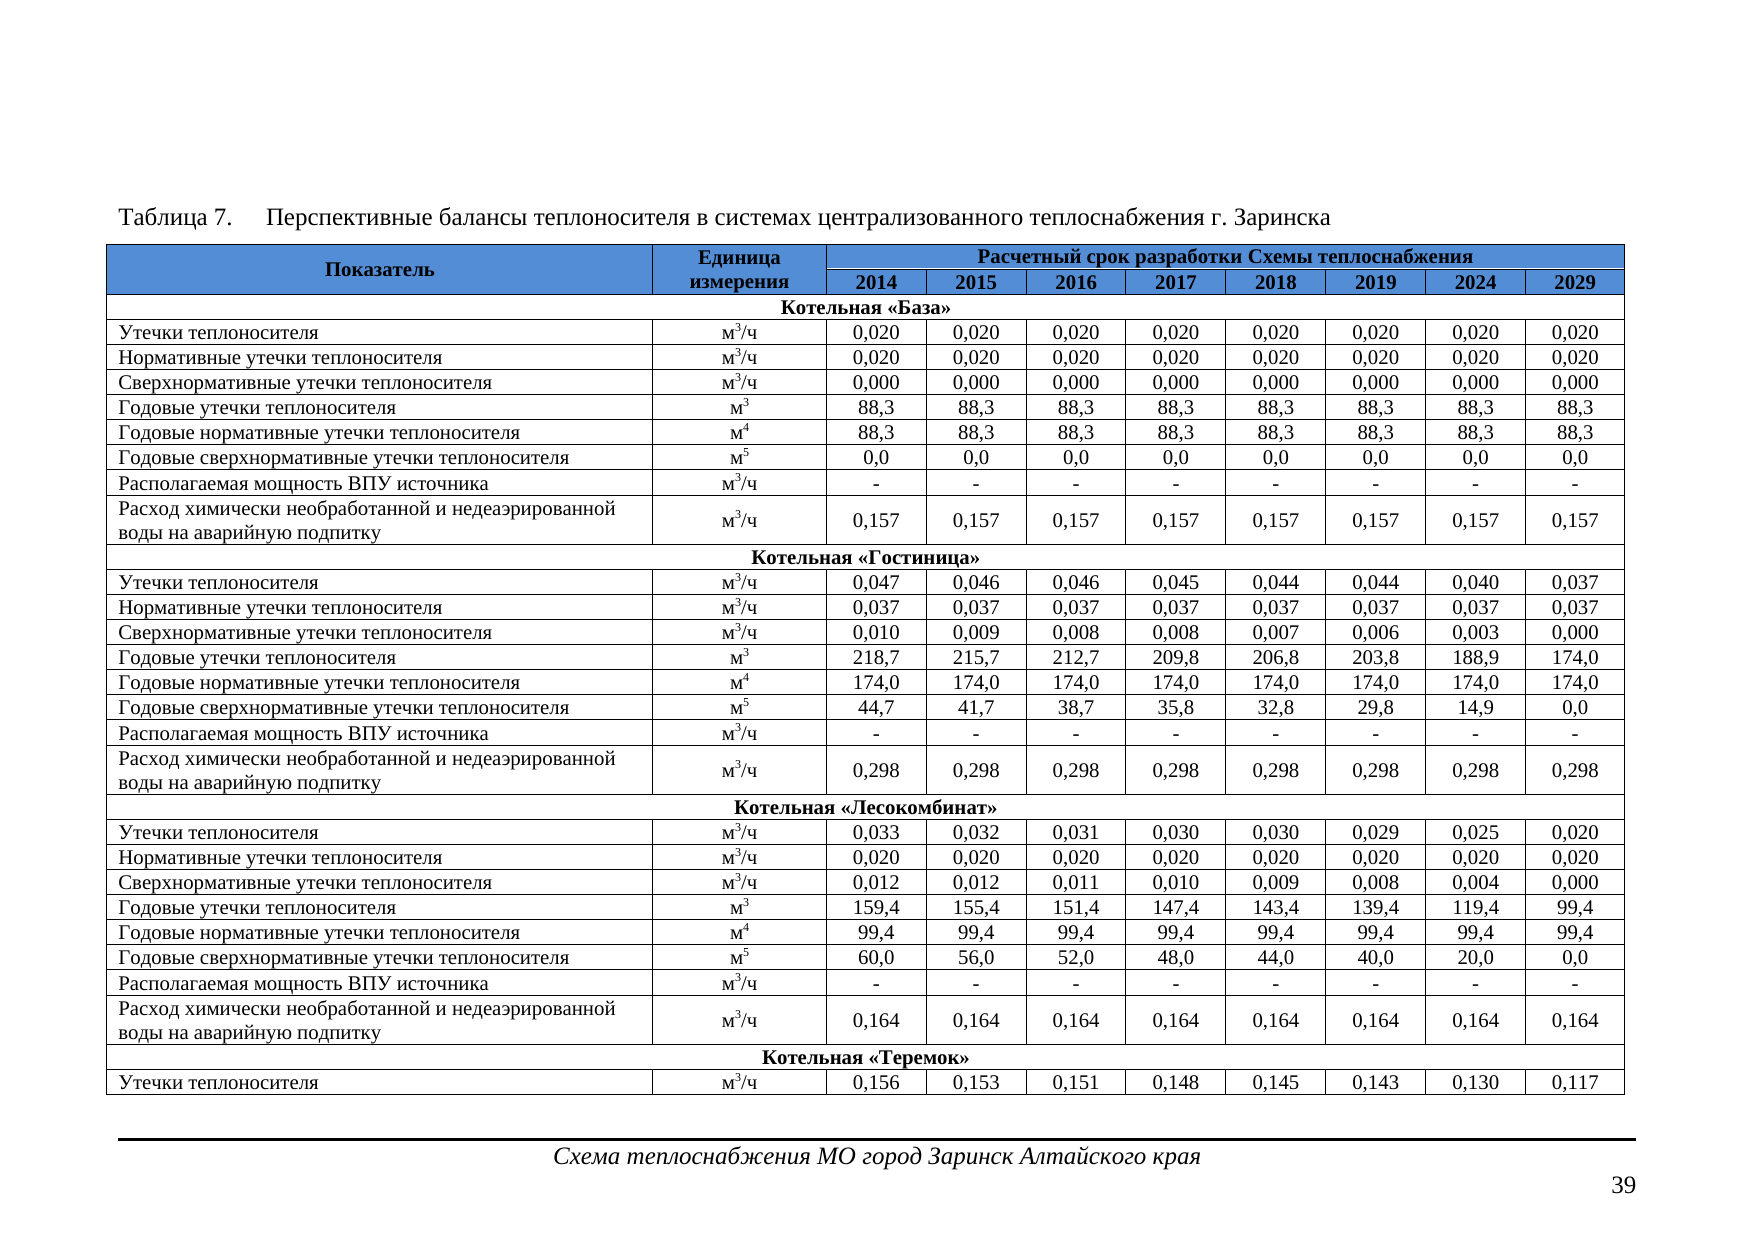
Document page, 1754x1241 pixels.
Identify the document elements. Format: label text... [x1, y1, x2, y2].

table_cell Котельная «Лесокомбинат» [107, 795, 1624, 819]
table_cell 48,0 [1126, 945, 1225, 969]
table_cell 0,020 [827, 320, 926, 344]
table_cell м3/ч [653, 370, 826, 394]
table_cell 151,4 [1027, 895, 1125, 919]
table_cell 88,3 [827, 420, 926, 444]
table_cell 99,4 [1526, 895, 1624, 919]
table_cell 0,037 [1226, 595, 1325, 619]
table_cell 0,012 [927, 870, 1026, 894]
table_cell 0,020 [1027, 345, 1125, 369]
table_cell - [1326, 720, 1425, 744]
table_cell 174,0 [1126, 670, 1225, 694]
table_cell 88,3 [1126, 420, 1225, 444]
table_cell м3/ч [653, 970, 826, 994]
table_cell м3/ч [653, 320, 826, 344]
table_cell - [1126, 720, 1225, 744]
table_cell Годовые сверхнормативные утечки теплоносителя [107, 945, 652, 969]
table_cell 0,010 [1126, 870, 1225, 894]
table_cell 0,157 [927, 496, 1026, 544]
table_cell 203,8 [1326, 645, 1425, 669]
table_cell м3 [653, 895, 826, 919]
table_cell 0,0 [1126, 445, 1225, 469]
table_cell 88,3 [1027, 395, 1125, 419]
table_cell м3/ч [653, 496, 826, 544]
table_cell 0,298 [1226, 746, 1325, 794]
table_cell 155,4 [927, 895, 1026, 919]
table_cell м3/ч [653, 845, 826, 869]
table_cell - [1027, 720, 1125, 744]
table_cell 0,020 [1326, 345, 1425, 369]
table_cell 29,8 [1326, 695, 1425, 719]
table_header Показатель [107, 245, 652, 294]
table_cell 44,7 [827, 695, 926, 719]
table_cell 143,4 [1226, 895, 1325, 919]
table_cell 88,3 [1226, 395, 1325, 419]
table_cell - [827, 720, 926, 744]
table_cell Нормативные утечки теплоносителя [107, 845, 652, 869]
table_cell м3/ч [653, 1070, 826, 1094]
table_cell 0,298 [827, 746, 926, 794]
table_cell 0,148 [1126, 1070, 1225, 1094]
table_header Единица измерения [653, 245, 826, 294]
table_cell 0,020 [1126, 845, 1225, 869]
table_cell - [827, 470, 926, 494]
table_cell 88,3 [927, 420, 1026, 444]
table_cell 0,000 [1526, 870, 1624, 894]
table_cell - [1326, 470, 1425, 494]
table_cell 174,0 [1526, 670, 1624, 694]
table_cell 2024 [1426, 270, 1525, 294]
table_cell м3/ч [653, 746, 826, 794]
table_cell 0,164 [1426, 996, 1525, 1044]
table_cell 0,0 [1426, 445, 1525, 469]
table_cell 38,7 [1027, 695, 1125, 719]
table_cell - [1126, 970, 1225, 994]
table_cell 0,037 [1126, 595, 1225, 619]
table_cell 0,046 [1027, 570, 1125, 594]
table_cell 0,000 [1526, 370, 1624, 394]
table_cell 2015 [927, 270, 1026, 294]
table_cell 0,156 [827, 1070, 926, 1094]
table_cell 212,7 [1027, 645, 1125, 669]
table_cell 0,037 [1027, 595, 1125, 619]
table_cell 0,037 [827, 595, 926, 619]
table_cell 0,157 [1226, 496, 1325, 544]
table_cell 174,0 [1027, 670, 1125, 694]
table_cell Котельная «База» [107, 295, 1624, 319]
table_cell 0,006 [1326, 620, 1425, 644]
table_cell 0,020 [1526, 320, 1624, 344]
table_cell 174,0 [827, 670, 926, 694]
table_cell м5 [653, 695, 826, 719]
table_cell 0,020 [1426, 845, 1525, 869]
table_cell 218,7 [827, 645, 926, 669]
table_cell 88,3 [1426, 420, 1525, 444]
table_cell Годовые утечки теплоносителя [107, 395, 652, 419]
table_cell м5 [653, 945, 826, 969]
table_cell 0,298 [1426, 746, 1525, 794]
table_cell 88,3 [1027, 420, 1125, 444]
table_cell 88,3 [1126, 395, 1225, 419]
table_cell - [827, 970, 926, 994]
table_cell м4 [653, 420, 826, 444]
table_cell 0,164 [827, 996, 926, 1044]
table_cell 88,3 [1526, 420, 1624, 444]
table_cell 0,164 [1326, 996, 1425, 1044]
table_cell 0,143 [1326, 1070, 1425, 1094]
table_cell 0,0 [1526, 445, 1624, 469]
table_cell Годовые нормативные утечки теплоносителя [107, 420, 652, 444]
table_cell - [1426, 720, 1525, 744]
table_cell 0,045 [1126, 570, 1225, 594]
table_cell Утечки теплоносителя [107, 1070, 652, 1094]
table_cell 0,145 [1226, 1070, 1325, 1094]
table_cell 0,0 [1226, 445, 1325, 469]
table_cell 56,0 [927, 945, 1026, 969]
table_cell 0,298 [1027, 746, 1125, 794]
table_cell 0,117 [1526, 1070, 1624, 1094]
table_cell 0,044 [1326, 570, 1425, 594]
table_cell 0,020 [1426, 320, 1525, 344]
table_cell 0,037 [927, 595, 1026, 619]
table_cell 0,020 [1526, 845, 1624, 869]
table_cell 0,009 [1226, 870, 1325, 894]
table_cell 0,037 [1426, 595, 1525, 619]
table_cell 0,151 [1027, 1070, 1125, 1094]
table_cell Утечки теплоносителя [107, 820, 652, 844]
table_cell - [1126, 470, 1225, 494]
table_cell - [1226, 470, 1325, 494]
table_cell 0,003 [1426, 620, 1525, 644]
table_cell м3/ч [653, 870, 826, 894]
table_cell 0,020 [1526, 820, 1624, 844]
table_cell м3 [653, 395, 826, 419]
table_cell 0,0 [1326, 445, 1425, 469]
table_cell 0,0 [1526, 945, 1624, 969]
table_cell - [927, 970, 1026, 994]
table_cell 0,157 [1426, 496, 1525, 544]
table_cell Годовые сверхнормативные утечки теплоносителя [107, 445, 652, 469]
table_cell 0,044 [1226, 570, 1325, 594]
table_cell 0,298 [927, 746, 1026, 794]
table_cell 88,3 [1326, 420, 1425, 444]
table_cell 0,020 [1226, 845, 1325, 869]
table_cell 88,3 [1526, 395, 1624, 419]
table_cell 0,298 [1126, 746, 1225, 794]
table_cell Котельная «Гостиница» [107, 545, 1624, 569]
table_cell м3 [653, 645, 826, 669]
table_cell 174,0 [1326, 670, 1425, 694]
table_cell Утечки теплоносителя [107, 320, 652, 344]
table_cell 14,9 [1426, 695, 1525, 719]
table_cell 0,0 [827, 445, 926, 469]
table_cell 0,020 [1126, 320, 1225, 344]
table_cell 0,025 [1426, 820, 1525, 844]
table_cell 41,7 [927, 695, 1026, 719]
table_cell 0,020 [927, 345, 1026, 369]
table_cell 88,3 [927, 395, 1026, 419]
table_cell 0,007 [1226, 620, 1325, 644]
table_cell 99,4 [1426, 920, 1525, 944]
table_cell 2029 [1526, 270, 1624, 294]
table_cell Нормативные утечки теплоносителя [107, 595, 652, 619]
table_cell - [1027, 470, 1125, 494]
table_cell 174,0 [1526, 645, 1624, 669]
table_cell 174,0 [1426, 670, 1525, 694]
table_cell Расход химически необработанной и недеаэрированной воды на аварийную подпитку [107, 746, 652, 794]
table_cell 174,0 [1226, 670, 1325, 694]
table_cell 20,0 [1426, 945, 1525, 969]
table_cell 0,012 [827, 870, 926, 894]
table_cell Годовые утечки теплоносителя [107, 645, 652, 669]
table_cell 99,4 [1526, 920, 1624, 944]
table_cell 0,020 [827, 345, 926, 369]
table_cell - [1226, 720, 1325, 744]
table_cell 0,157 [827, 496, 926, 544]
table_cell - [1027, 970, 1125, 994]
table_cell 0,164 [1526, 996, 1624, 1044]
table_cell 0,164 [1126, 996, 1225, 1044]
table_cell Сверхнормативные утечки теплоносителя [107, 370, 652, 394]
table_cell 0,010 [827, 620, 926, 644]
table_cell 0,020 [1426, 345, 1525, 369]
table_cell 0,020 [927, 845, 1026, 869]
table_cell 0,011 [1027, 870, 1125, 894]
table_cell 0,020 [1027, 320, 1125, 344]
table_cell м3/ч [653, 720, 826, 744]
table_cell - [1326, 970, 1425, 994]
table_cell - [1426, 970, 1525, 994]
table_cell Располагаемая мощность ВПУ источника [107, 970, 652, 994]
table_cell 0,000 [1027, 370, 1125, 394]
table_cell 2017 [1126, 270, 1225, 294]
table_cell - [1526, 720, 1624, 744]
table_cell 0,030 [1226, 820, 1325, 844]
table_cell 0,030 [1126, 820, 1225, 844]
table_cell 0,298 [1526, 746, 1624, 794]
table_cell 209,8 [1126, 645, 1225, 669]
table_cell 88,3 [827, 395, 926, 419]
table_cell 0,020 [1126, 345, 1225, 369]
table_cell 99,4 [1126, 920, 1225, 944]
table_cell 0,000 [827, 370, 926, 394]
table_cell м3/ч [653, 470, 826, 494]
table_cell 147,4 [1126, 895, 1225, 919]
table_cell 0,000 [1426, 370, 1525, 394]
table_cell 99,4 [1226, 920, 1325, 944]
table_cell 0,164 [1226, 996, 1325, 1044]
table_cell м4 [653, 920, 826, 944]
table_cell 0,037 [1526, 570, 1624, 594]
table_cell 0,020 [1226, 320, 1325, 344]
table_cell 0,000 [1526, 620, 1624, 644]
table_cell 0,004 [1426, 870, 1525, 894]
table_cell Нормативные утечки теплоносителя [107, 345, 652, 369]
table_cell Годовые утечки теплоносителя [107, 895, 652, 919]
table_cell - [927, 720, 1026, 744]
table_cell - [1526, 470, 1624, 494]
table_cell 0,157 [1326, 496, 1425, 544]
table_cell 35,8 [1126, 695, 1225, 719]
table_cell - [1226, 970, 1325, 994]
table_cell 0,0 [1526, 695, 1624, 719]
table_cell м3/ч [653, 820, 826, 844]
table_cell 0,000 [1126, 370, 1225, 394]
table_cell 0,009 [927, 620, 1026, 644]
table_cell м5 [653, 445, 826, 469]
table_cell 40,0 [1326, 945, 1425, 969]
table_cell 0,157 [1126, 496, 1225, 544]
table_cell 0,153 [927, 1070, 1026, 1094]
table_cell 0,000 [927, 370, 1026, 394]
table_cell 139,4 [1326, 895, 1425, 919]
table_cell 52,0 [1027, 945, 1125, 969]
table_cell 0,047 [827, 570, 926, 594]
table_cell м3/ч [653, 595, 826, 619]
table_cell 88,3 [1426, 395, 1525, 419]
table_cell 0,020 [1326, 845, 1425, 869]
table_cell 2016 [1027, 270, 1125, 294]
table_cell 88,3 [1326, 395, 1425, 419]
table_cell 0,046 [927, 570, 1026, 594]
table_cell 2019 [1326, 270, 1425, 294]
table_cell 0,000 [1226, 370, 1325, 394]
table_cell 0,037 [1326, 595, 1425, 619]
table_cell - [927, 470, 1026, 494]
table_cell Располагаемая мощность ВПУ источника [107, 470, 652, 494]
table_cell 99,4 [1027, 920, 1125, 944]
table_cell 0,298 [1326, 746, 1425, 794]
table_cell Котельная «Теремок» [107, 1045, 1624, 1069]
table_cell 174,0 [927, 670, 1026, 694]
table_cell 0,020 [1526, 345, 1624, 369]
table_cell 119,4 [1426, 895, 1525, 919]
table_cell 0,037 [1526, 595, 1624, 619]
table_cell - [1526, 970, 1624, 994]
table_cell м3/ч [653, 570, 826, 594]
table_cell 0,020 [1226, 345, 1325, 369]
table_cell 0,130 [1426, 1070, 1525, 1094]
table_cell - [1426, 470, 1525, 494]
table_cell 0,020 [1326, 320, 1425, 344]
table_cell 2018 [1226, 270, 1325, 294]
table_cell 0,020 [1027, 845, 1125, 869]
table_cell м4 [653, 670, 826, 694]
table_cell 0,020 [927, 320, 1026, 344]
table_cell Сверхнормативные утечки теплоносителя [107, 620, 652, 644]
table_header Расчетный срок разработки Схемы теплоснабжения [827, 245, 1624, 268]
table_cell 0,164 [927, 996, 1026, 1044]
table_cell 0,008 [1027, 620, 1125, 644]
table_cell Годовые сверхнормативные утечки теплоносителя [107, 695, 652, 719]
table_cell Годовые нормативные утечки теплоносителя [107, 920, 652, 944]
table_cell м3/ч [653, 345, 826, 369]
table_cell м3/ч [653, 996, 826, 1044]
table_cell 44,0 [1226, 945, 1325, 969]
table_cell 0,157 [1526, 496, 1624, 544]
table_cell Сверхнормативные утечки теплоносителя [107, 870, 652, 894]
list Перспективные балансы теплоносителя в системах централизованного теплоснабжения г. Заринска [118, 202, 1636, 231]
table_cell Утечки теплоносителя [107, 570, 652, 594]
table_cell 60,0 [827, 945, 926, 969]
table_cell Располагаемая мощность ВПУ источника [107, 720, 652, 744]
table_cell 0,000 [1326, 370, 1425, 394]
table_cell Расход химически необработанной и недеаэрированной воды на аварийную подпитку [107, 496, 652, 544]
table_cell 0,0 [1027, 445, 1125, 469]
table_cell 99,4 [827, 920, 926, 944]
table_cell 0,032 [927, 820, 1026, 844]
table_cell 99,4 [1326, 920, 1425, 944]
table_cell 159,4 [827, 895, 926, 919]
table_cell 0,157 [1027, 496, 1125, 544]
table_cell 188,9 [1426, 645, 1525, 669]
table_cell 0,033 [827, 820, 926, 844]
table_cell 99,4 [927, 920, 1026, 944]
table_cell 0,031 [1027, 820, 1125, 844]
table_cell 0,164 [1027, 996, 1125, 1044]
table_cell 215,7 [927, 645, 1026, 669]
table_cell 0,040 [1426, 570, 1525, 594]
table_cell 0,008 [1126, 620, 1225, 644]
table_cell 32,8 [1226, 695, 1325, 719]
table_cell 2014 [827, 270, 926, 294]
table_cell 88,3 [1226, 420, 1325, 444]
table_cell 0,0 [927, 445, 1026, 469]
table_cell м3/ч [653, 620, 826, 644]
table_cell 0,008 [1326, 870, 1425, 894]
table_cell 206,8 [1226, 645, 1325, 669]
table_cell 0,029 [1326, 820, 1425, 844]
table_cell Расход химически необработанной и недеаэрированной воды на аварийную подпитку [107, 996, 652, 1044]
table_cell 0,020 [827, 845, 926, 869]
table_cell Годовые нормативные утечки теплоносителя [107, 670, 652, 694]
